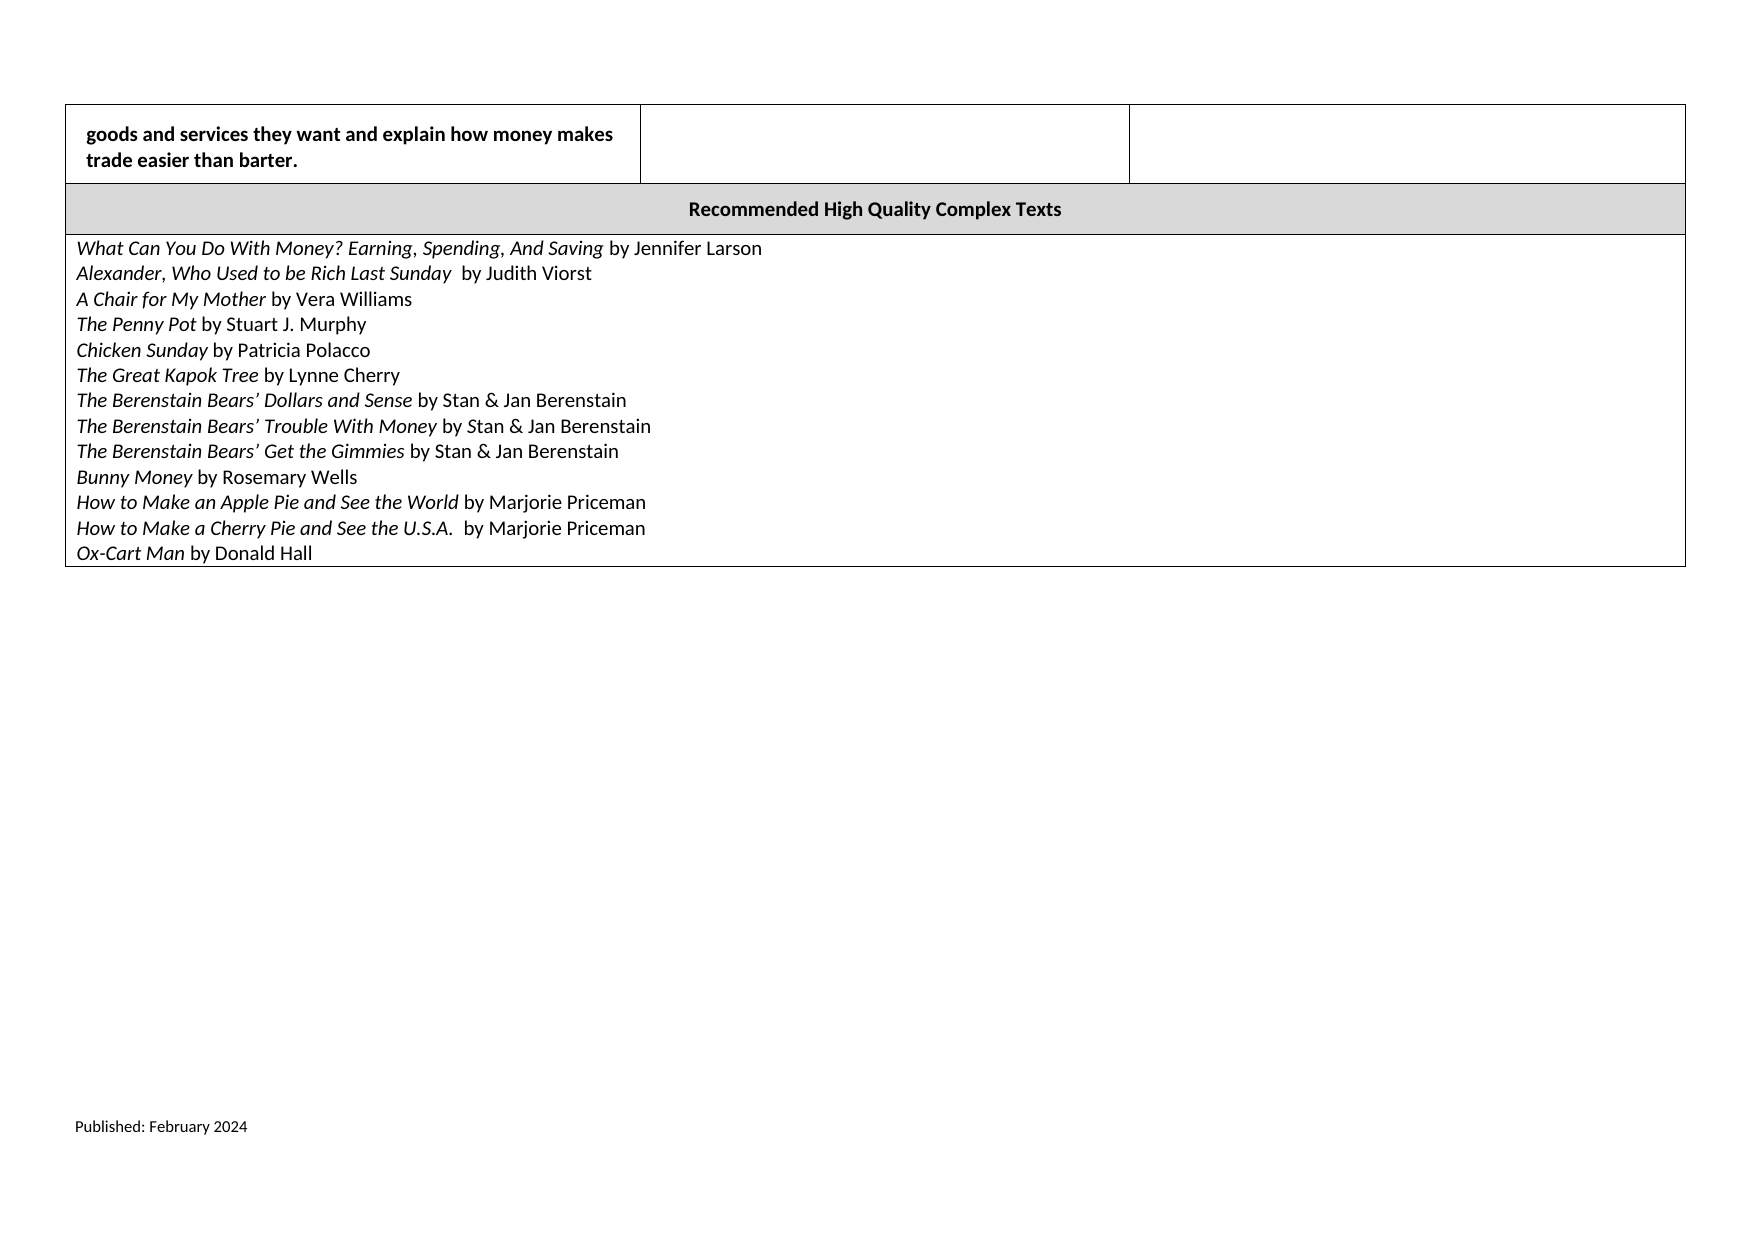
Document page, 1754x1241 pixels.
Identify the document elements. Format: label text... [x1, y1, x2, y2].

table_cell Recommended High Quality Complex Texts [66, 184, 1685, 234]
table_cell What Can You Do With Money? Earning, Spending, And Saving by Jennifer Larson Alexander, Who Used to be Rich Last Sunday by Judith Viorst A Chair for My Mother by Vera Williams The Penny Pot by Stuart J. Murphy Chicken Sunday by Patricia Polacco The Great Kapok Tree by Lynne Cherry The Berenstain Bears’ Dollars and Sense by Stan & Jan Berenstain The Berenstain Bears’ Trouble With Money by Stan & Jan Berenstain The Berenstain Bears’ Get the Gimmies by Stan & Jan Berenstain Bunny Money by Rosemary Wells How to Make an Apple Pie and See the World by Marjorie Priceman How to Make a Cherry Pie and See the U.S.A. by Marjorie Priceman Ox-Cart Man by Donald Hall [66, 235, 1685, 566]
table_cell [1130, 105, 1685, 183]
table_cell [66, 105, 640, 183]
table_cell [641, 105, 1129, 183]
